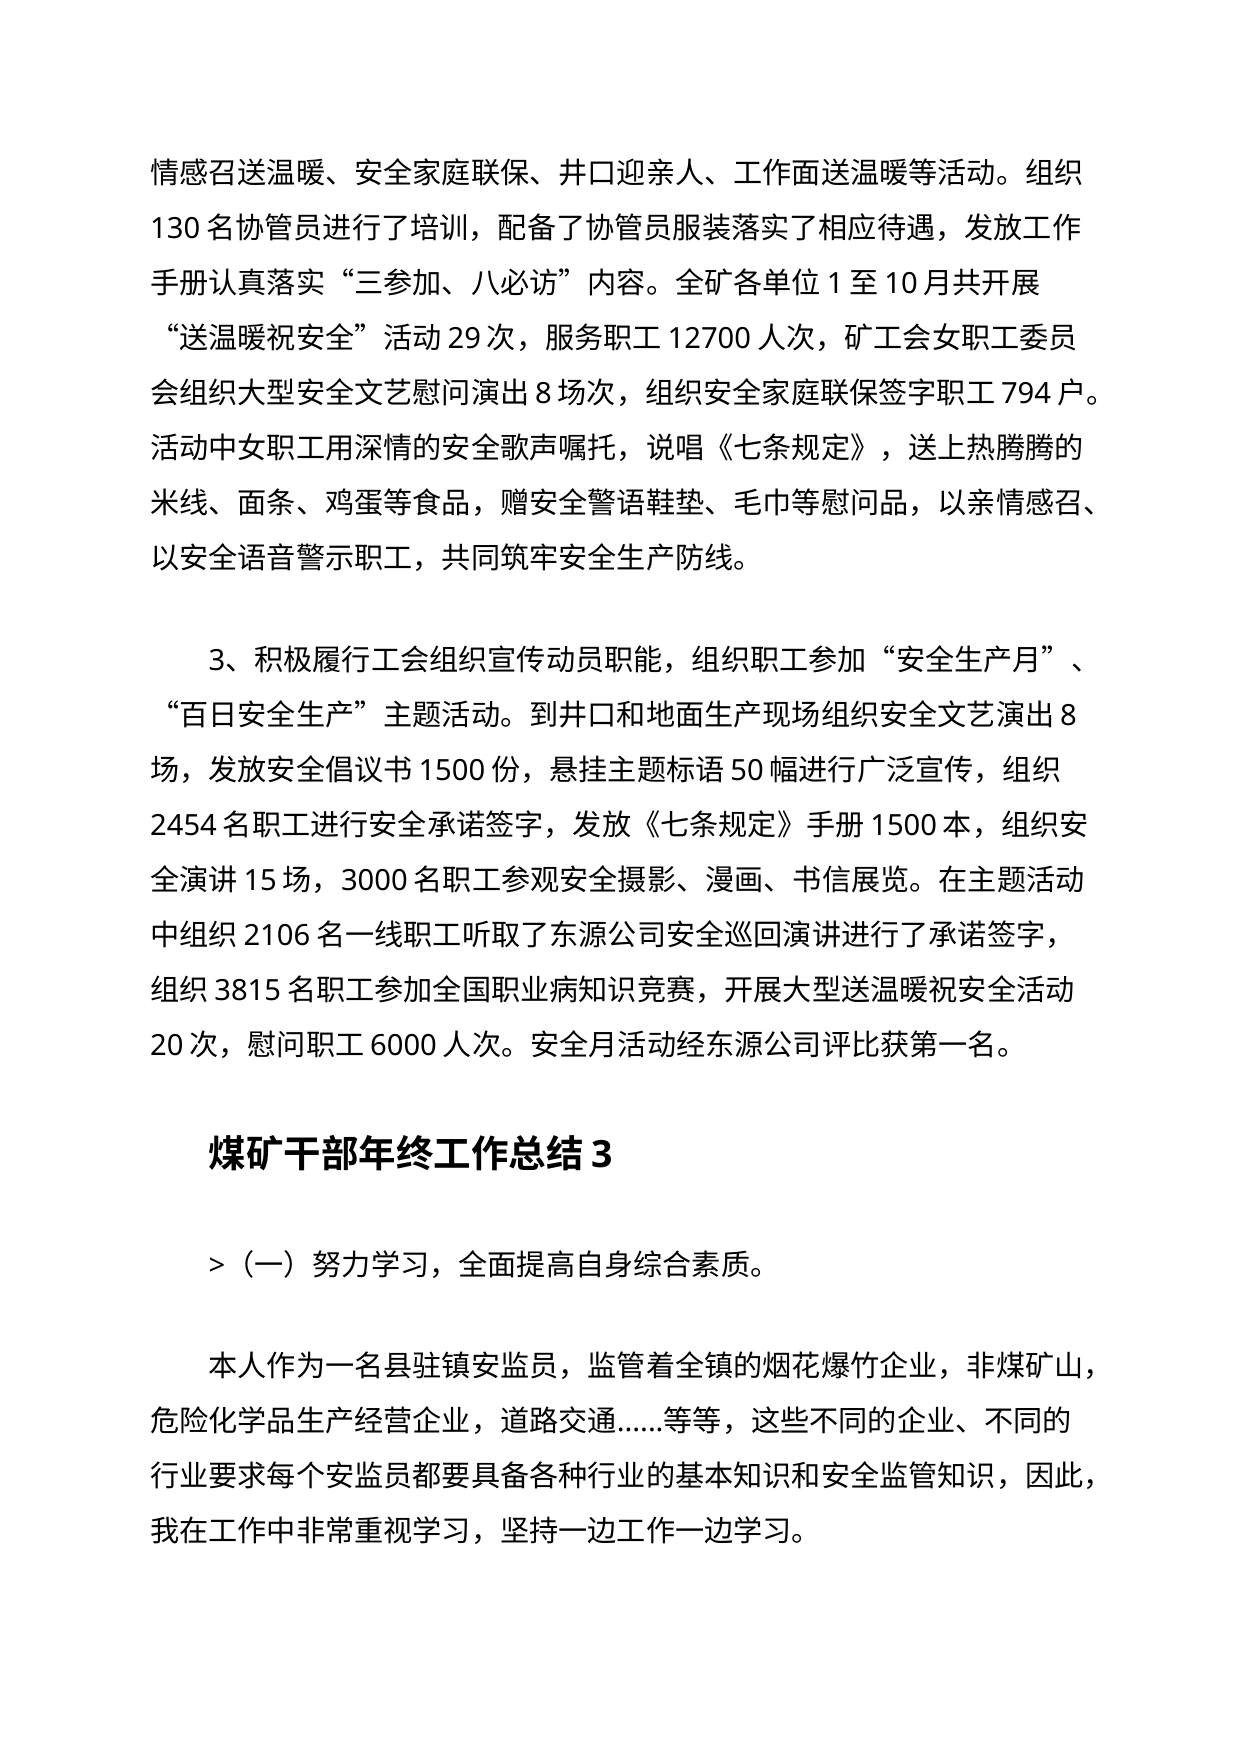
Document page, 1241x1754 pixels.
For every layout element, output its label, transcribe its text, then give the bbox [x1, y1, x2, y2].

text >（一）努力学习，全面提高自身综合素质。 [150, 1241, 1090, 1283]
text 煤矿干部年终工作总结3 [150, 1123, 1090, 1178]
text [150, 150, 1090, 577]
text 本人作为一名县驻镇安监员，监管着全镇的烟花爆竹企业，非煤矿山，危险化学品生产经营企业，道路交通......等等，这些不同的企业、不同的行业要求每个安监员都要具备各种行业的基本知识和安全监管知识，因此，我在工作中非常重视学习，坚持一边工作一边学习。 [150, 1343, 1090, 1550]
text 3、积极履行工会组织宣传动员职能，组织职工参加“安全生产月”、“百日安全生产”主题活动。到井口和地面生产现场组织安全文艺演出8场，发放安全倡议书1500份，悬挂主题标语50幅进行广泛宣传，组织2454名职工进行安全承诺签字，发放《七条规定》手册1500本，组织安全演讲15场，3000名职工参观安全摄影、漫画、书信展览。在主题活动中组织2106名一线职工听取了东源公司安全巡回演讲进行了承诺签字，组织3815名职工参加全国职业病知识竞赛，开展大型送温暖祝安全活动20次，慰问职工6000人次。安全月活动经东源公司评比获第一名。 [150, 636, 1090, 1064]
